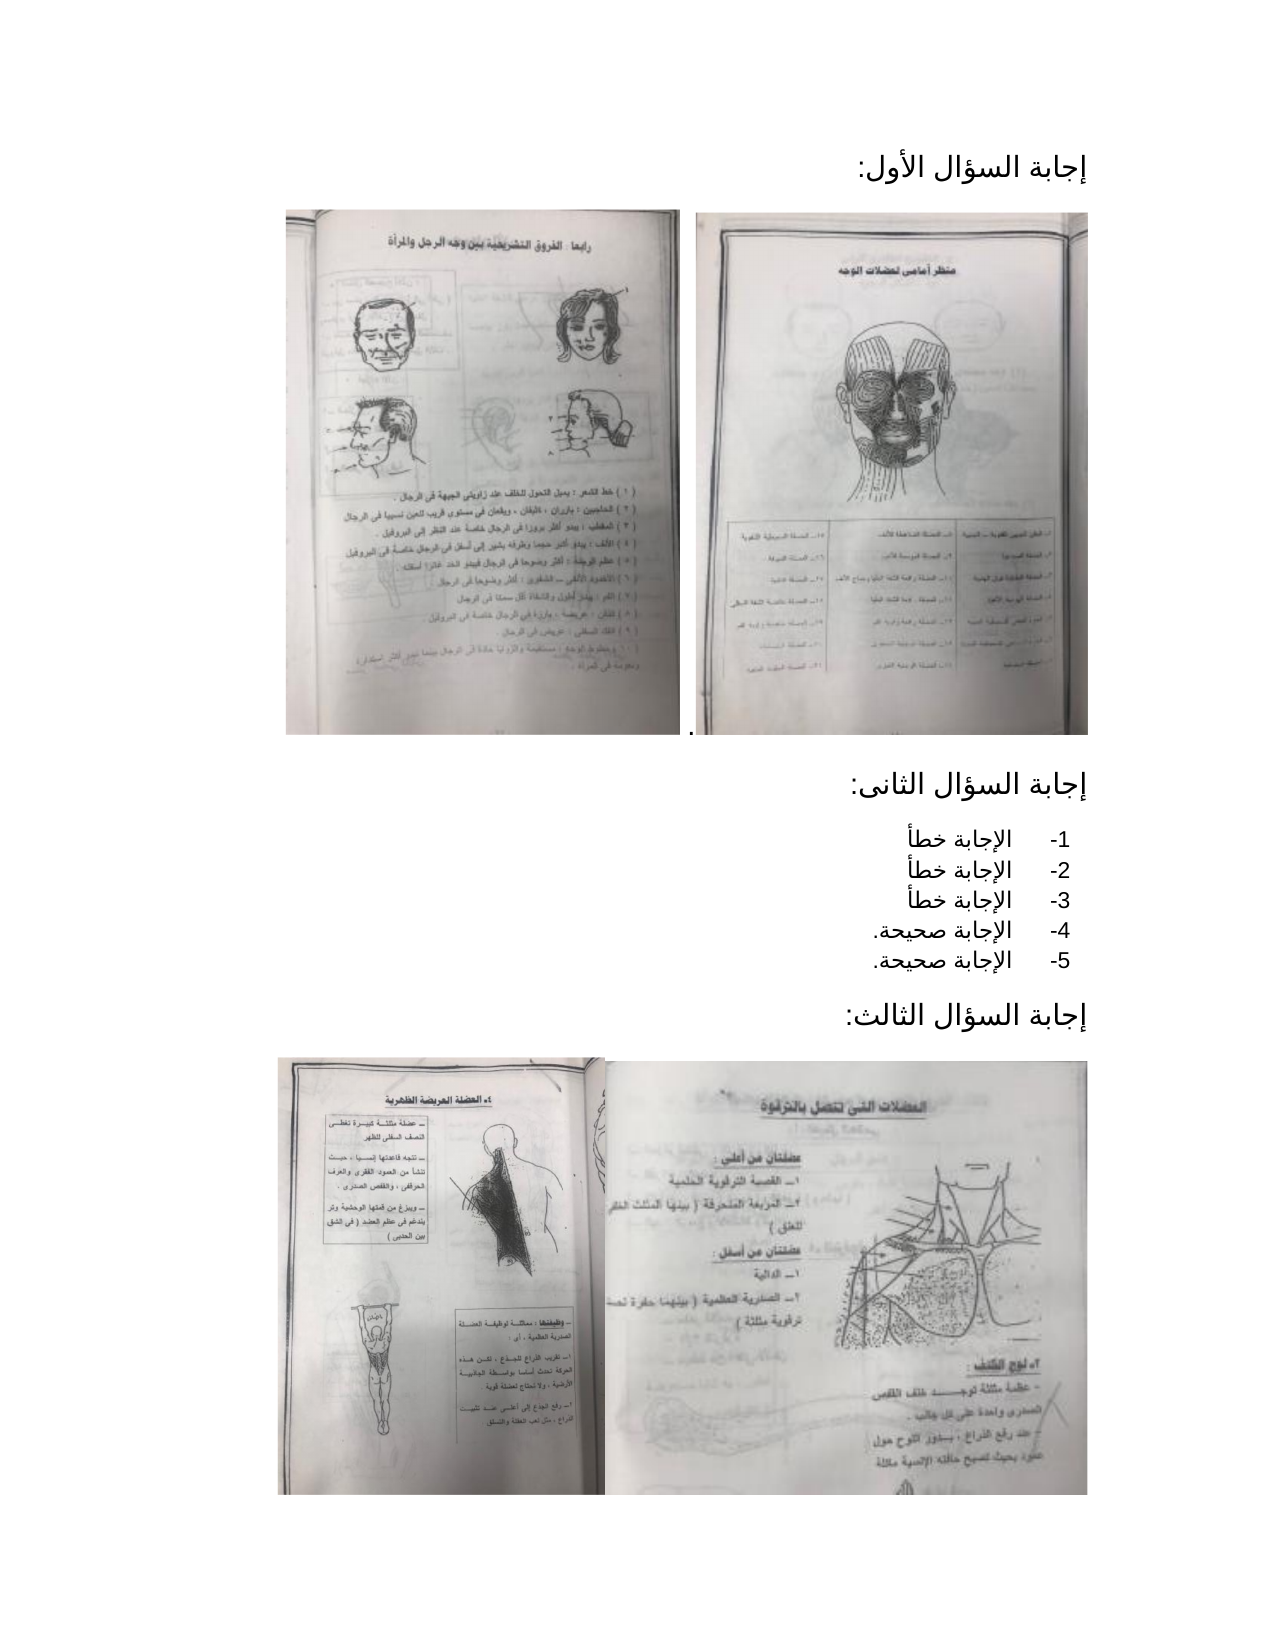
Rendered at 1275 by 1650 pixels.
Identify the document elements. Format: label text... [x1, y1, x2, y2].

list الإجابة صحيحة. [187, 947, 1050, 974]
text إجابة السؤال الثانى: [187, 767, 1087, 801]
list الإجابة خطأ [187, 826, 1050, 853]
list الإجابة صحيحة. [187, 917, 1050, 943]
picture [278, 1058, 1088, 1495]
list الإجابة خطأ [187, 887, 1050, 913]
text إجابة السؤال الأول: [187, 150, 1087, 183]
picture [696, 213, 1087, 735]
list الإجابة خطأ [187, 857, 1050, 883]
picture [286, 210, 680, 734]
text إجابة السؤال الثالث: [187, 998, 1087, 1032]
